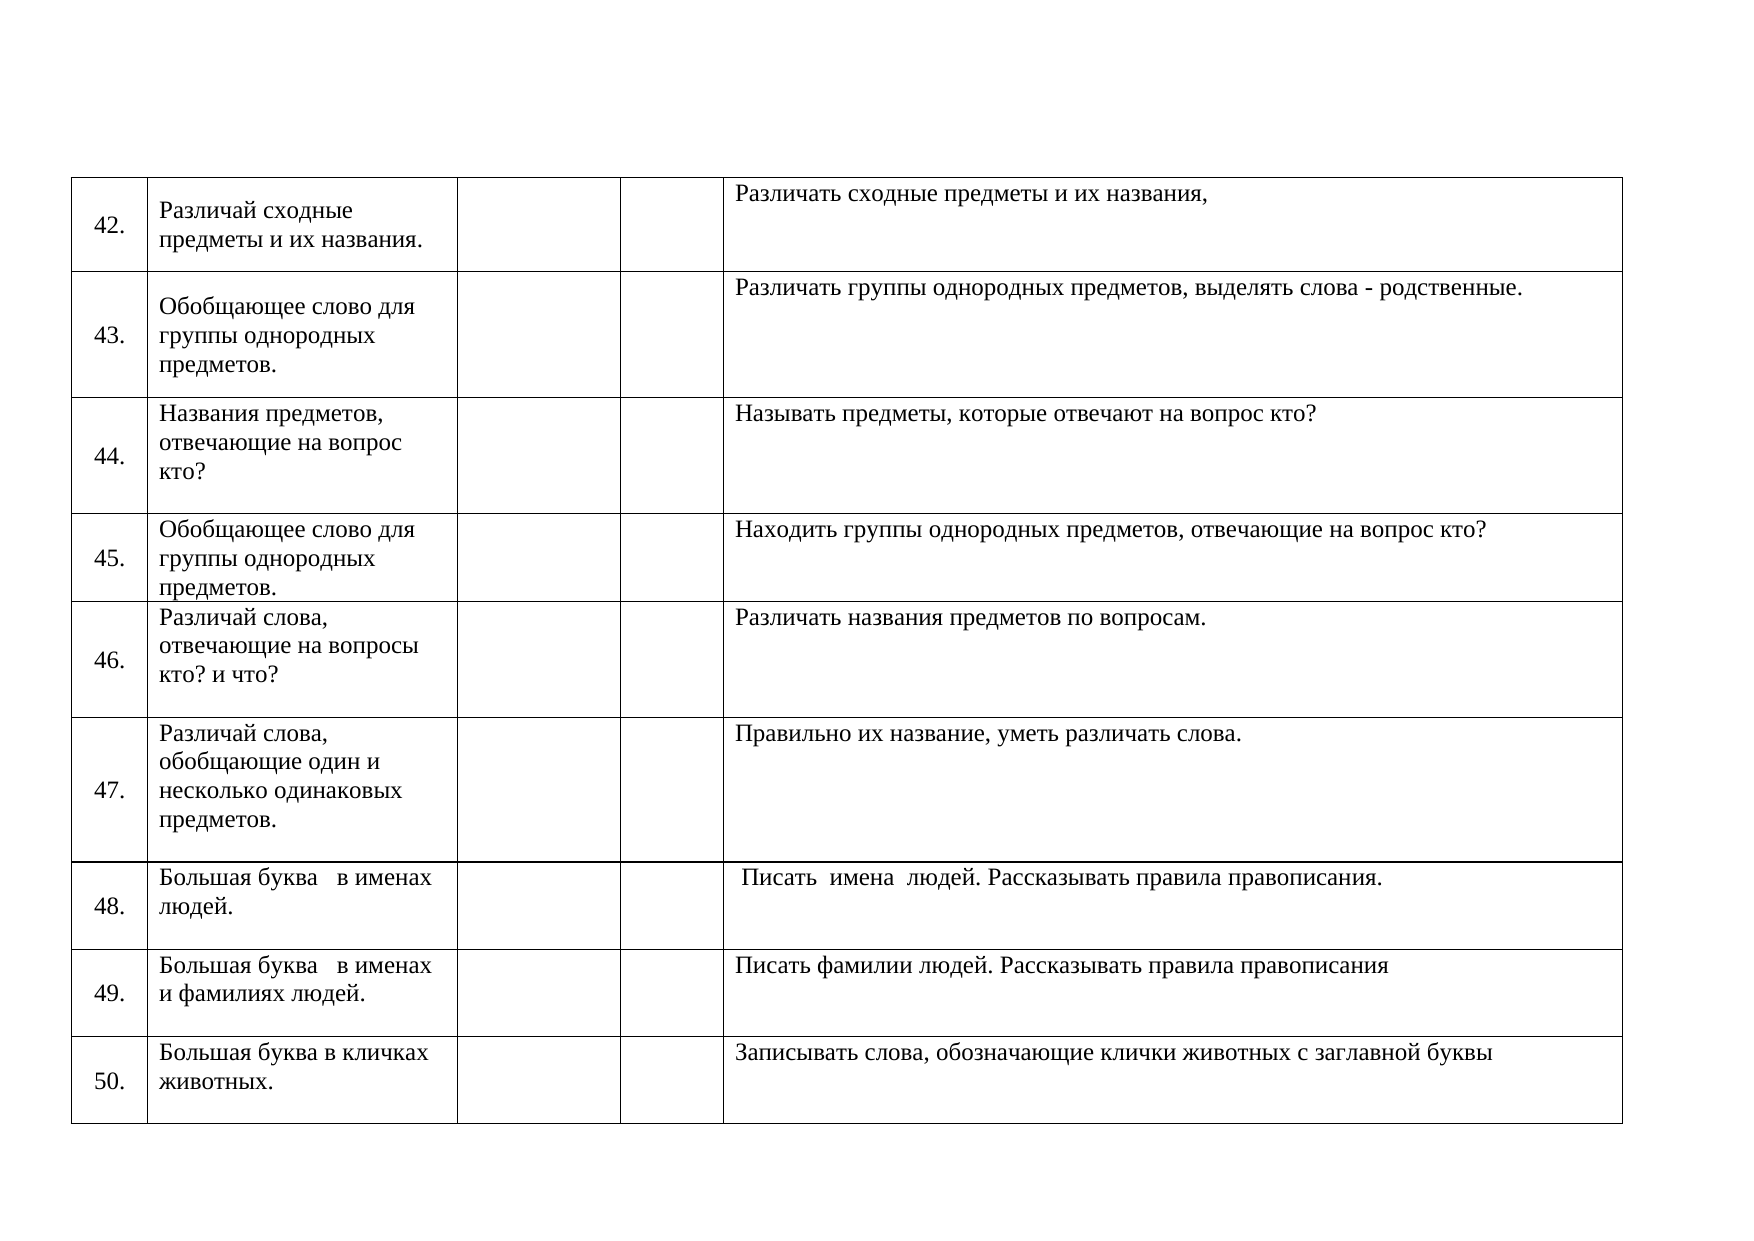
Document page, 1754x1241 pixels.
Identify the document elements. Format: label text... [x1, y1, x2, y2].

table_cell [621, 950, 723, 1036]
table_cell [72, 514, 147, 601]
table_cell [458, 398, 620, 513]
table_cell [621, 863, 723, 949]
table_cell [72, 272, 147, 397]
table_cell Обобщающее слово для группы однородных предметов. [148, 272, 457, 397]
table_cell [621, 602, 723, 717]
table_cell [621, 178, 723, 271]
table_cell Писать фамилии людей. Рассказывать правила правописания [724, 950, 1622, 1036]
table_cell Находить группы однородных предметов, отвечающие на вопрос кто? [724, 514, 1622, 601]
table_cell [458, 1037, 620, 1123]
table_cell Различать группы однородных предметов, выделять слова - родственные. [724, 272, 1622, 397]
table_cell Различай сходные предметы и их названия. [148, 178, 457, 271]
table_cell Записывать слова, обозначающие клички животных с заглавной буквы [724, 1037, 1622, 1123]
table_cell Писать имена людей. Рассказывать правила правописания. [724, 863, 1622, 949]
table_cell [458, 178, 620, 271]
table_cell [621, 718, 723, 861]
table_cell [621, 272, 723, 397]
table_cell Обобщающее слово для группы однородных предметов. [148, 514, 457, 601]
table_cell [72, 398, 147, 513]
table_cell Правильно их название, уметь различать слова. [724, 718, 1622, 861]
table_cell [72, 1037, 147, 1123]
table_cell Различай слова, отвечающие на вопросы кто? и что? [148, 602, 457, 717]
table_cell [72, 602, 147, 717]
table_cell Названия предметов, отвечающие на вопрос кто? [148, 398, 457, 513]
table_cell [72, 950, 147, 1036]
table_cell [458, 514, 620, 601]
table_cell [458, 272, 620, 397]
table_cell [72, 718, 147, 861]
table_cell [621, 1037, 723, 1123]
table_cell Различать названия предметов по вопросам. [724, 602, 1622, 717]
table_cell [458, 950, 620, 1036]
table_cell Большая буква в именах и фамилиях людей. [148, 950, 457, 1036]
table_cell Большая буква в кличках животных. [148, 1037, 457, 1123]
table_cell [621, 398, 723, 513]
table_cell Различать сходные предметы и их названия, [724, 178, 1622, 271]
table_cell Различай слова, обобщающие один и несколько одинаковых предметов. [148, 718, 457, 861]
table_cell [458, 602, 620, 717]
table_cell [72, 178, 147, 271]
table_cell [458, 863, 620, 949]
table_cell [458, 718, 620, 861]
table_cell [72, 863, 147, 949]
table_cell Большая буква в именах людей. [148, 863, 457, 949]
table_cell Называть предметы, которые отвечают на вопрос кто? [724, 398, 1622, 513]
table_cell [621, 514, 723, 601]
